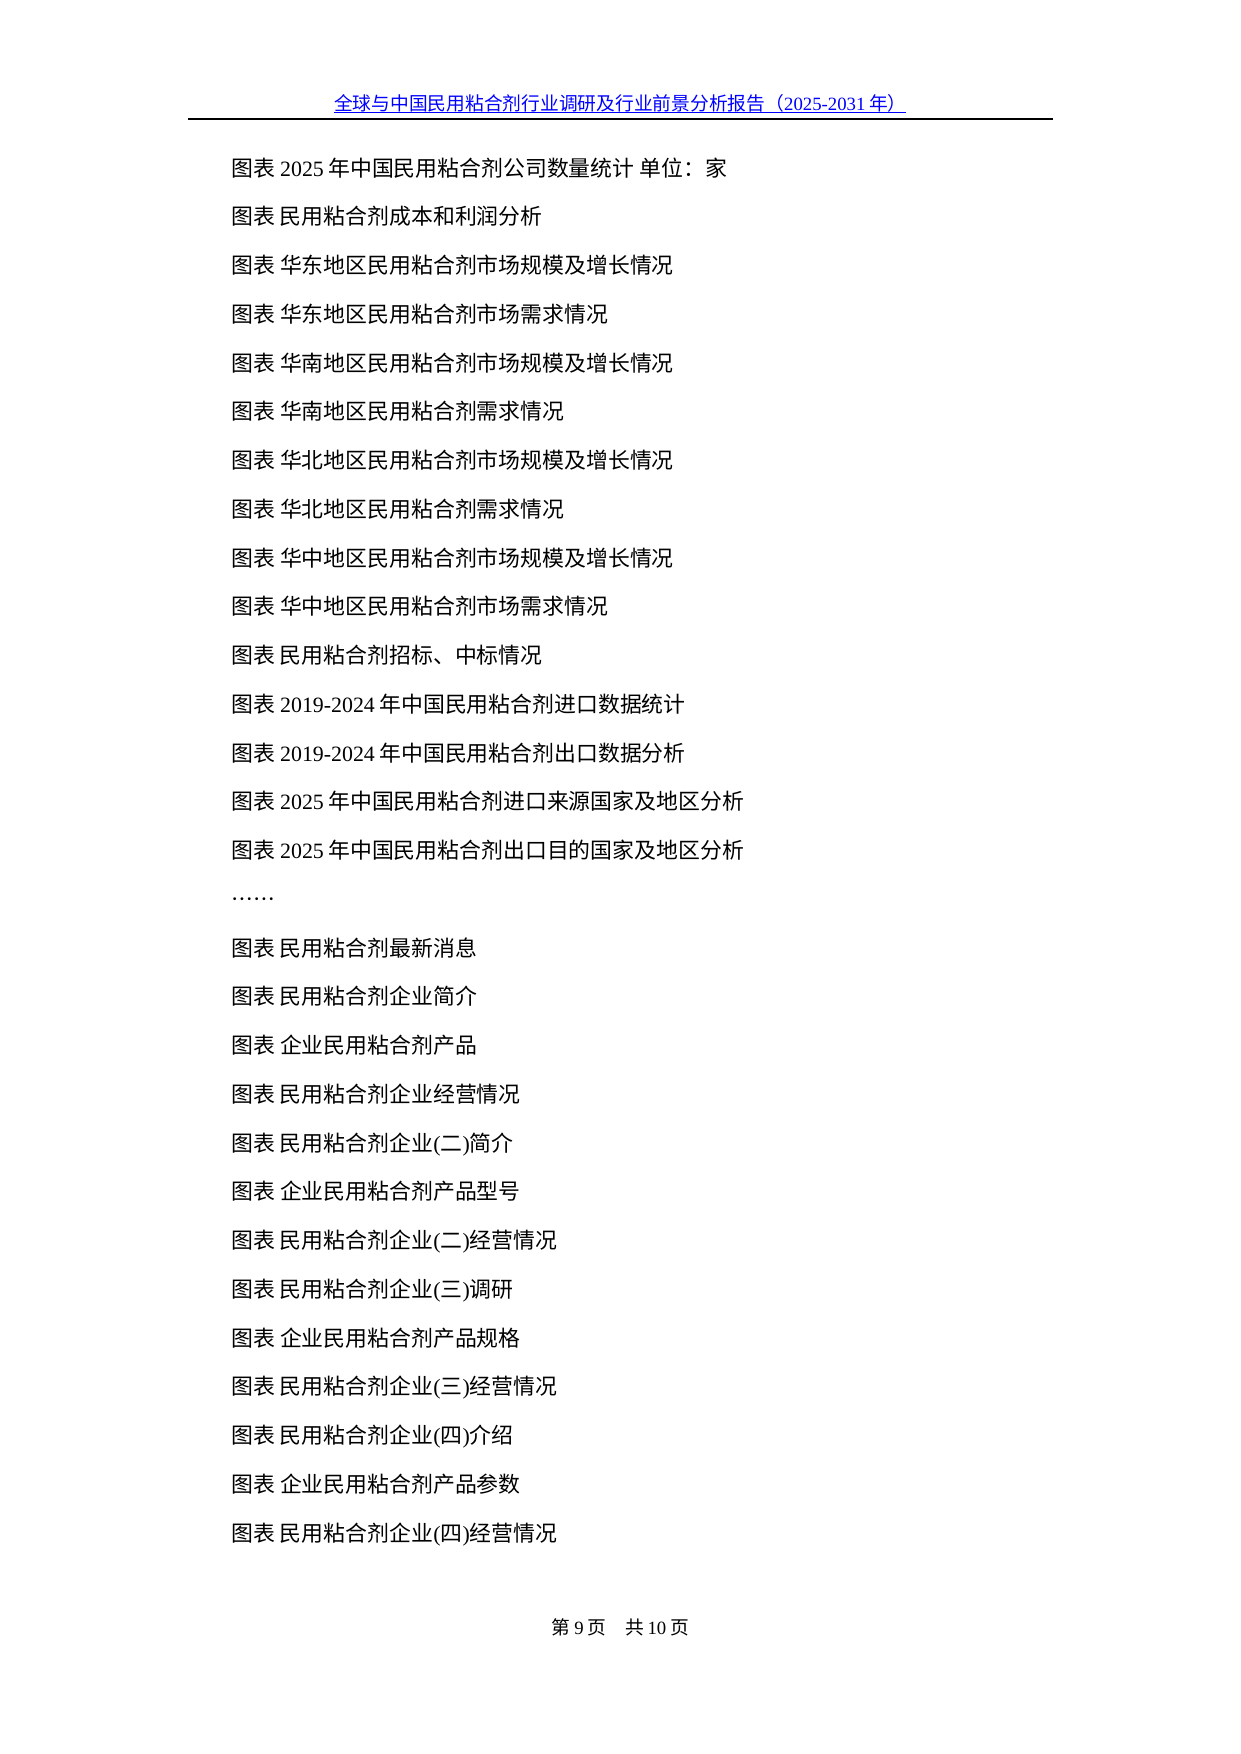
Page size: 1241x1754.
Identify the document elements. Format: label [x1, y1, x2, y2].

text [187, 150, 1053, 1548]
